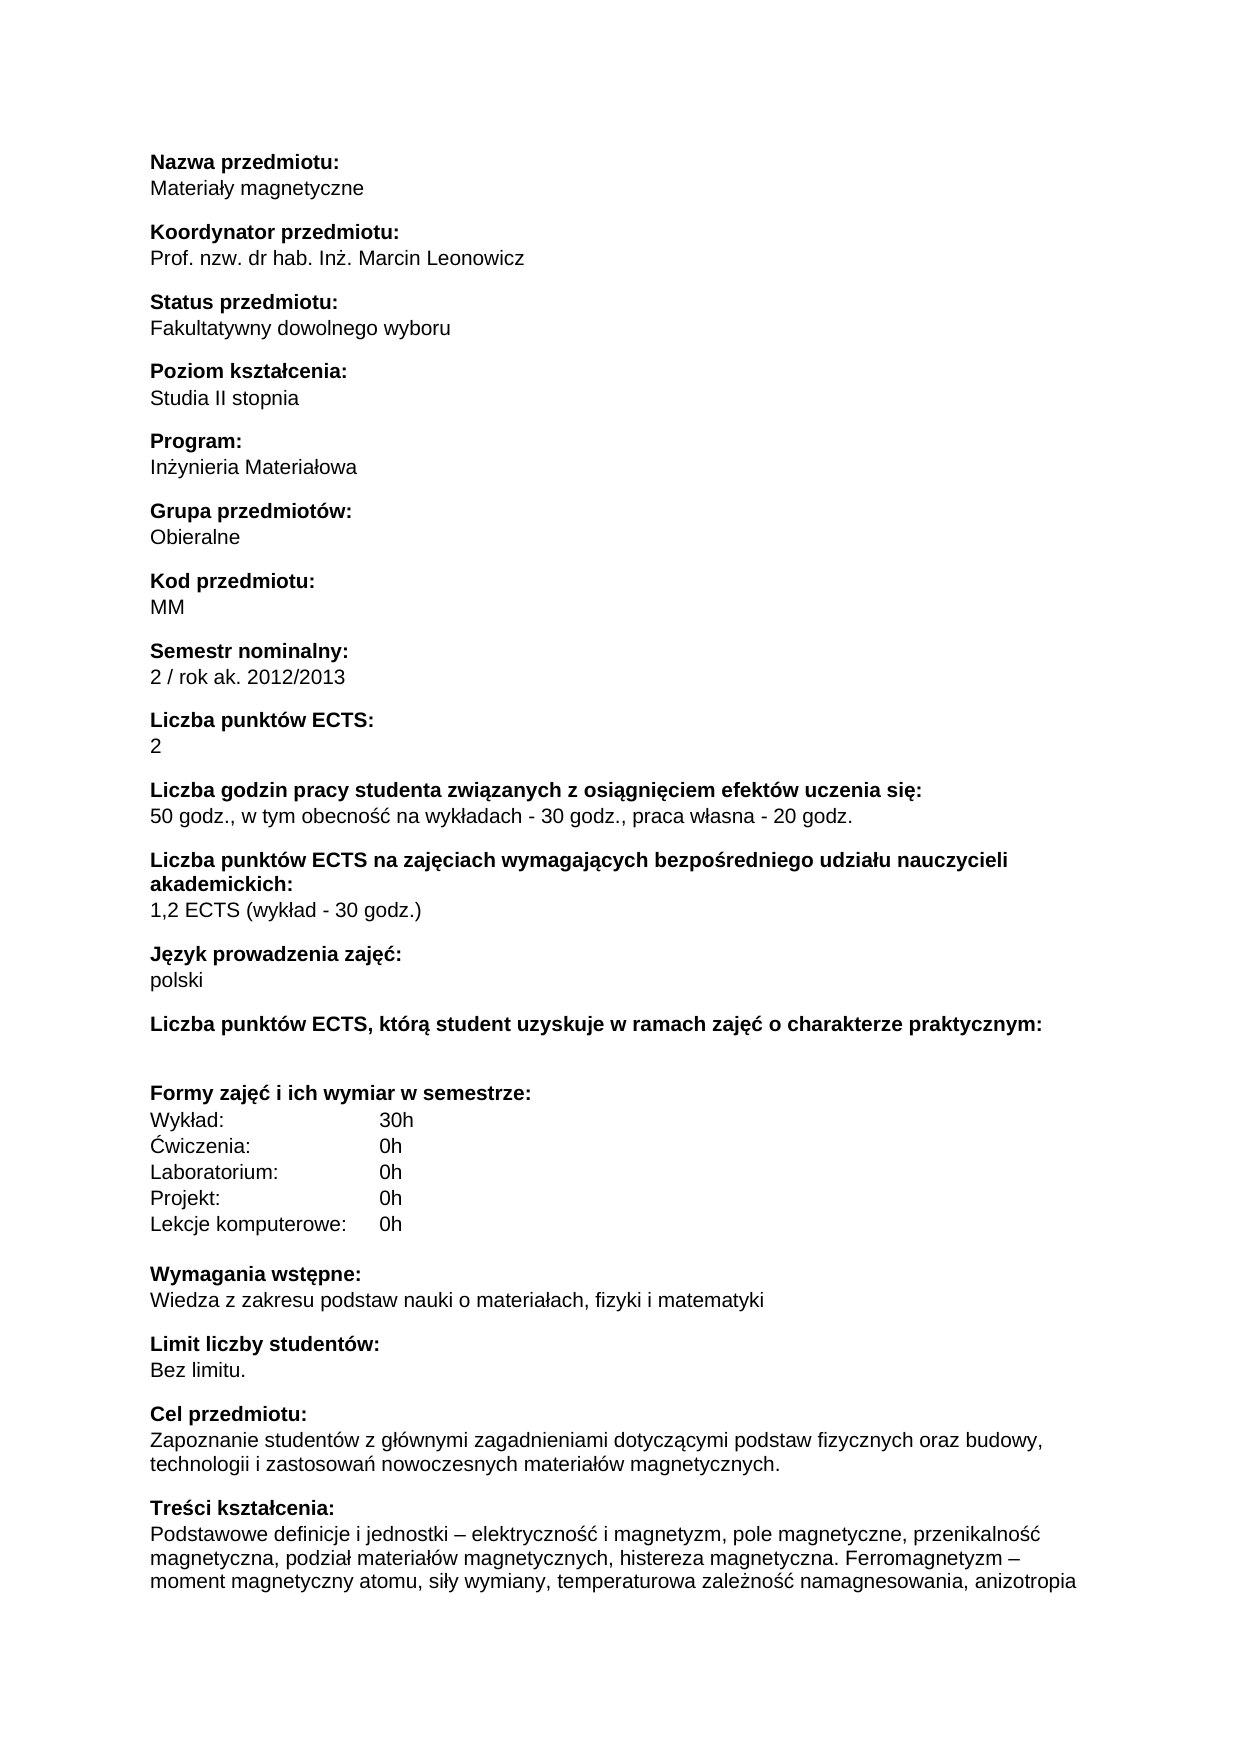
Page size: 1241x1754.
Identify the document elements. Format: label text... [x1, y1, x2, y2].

table_cell 0h [369, 1184, 597, 1210]
table_cell 0h [369, 1132, 597, 1158]
text Zapoznanie studentów z głównymi zagadnieniami dotyczącymi podstaw fizycznych oraz budowy, technologii i zastosowań nowoczesnych materiałów magnetycznych. [150, 1428, 1090, 1476]
table_cell Ćwiczenia: [140, 1134, 367, 1158]
text Wiedza z zakresu podstaw nauki o materiałach, fizyki i matematyki [150, 1288, 1090, 1312]
text Koordynator przedmiotu: [150, 220, 1090, 244]
table_cell Projekt: [140, 1186, 367, 1210]
text Status przedmiotu: [150, 289, 1090, 313]
text Materiały magnetyczne [150, 176, 1090, 200]
text Studia II stopnia [150, 385, 1090, 409]
table_header 30h [369, 1108, 597, 1132]
text 2 [150, 734, 1090, 758]
table_cell 0h [369, 1158, 597, 1184]
text Liczba godzin pracy studenta związanych z osiągnięciem efektów uczenia się: [150, 778, 1090, 802]
text 2 / rok ak. 2012/2013 [150, 664, 1090, 688]
text Treści kształcenia: [150, 1495, 1090, 1519]
table_header Wykład: [140, 1108, 367, 1132]
text polski [150, 968, 1090, 992]
text Semestr nominalny: [150, 638, 1090, 662]
text Liczba punktów ECTS, którą student uzyskuje w ramach zajęć o charakterze praktycznym: [150, 1011, 1090, 1035]
text Poziom kształcenia: [150, 359, 1090, 383]
text Liczba punktów ECTS: [150, 708, 1090, 732]
text Bez limitu. [150, 1358, 1090, 1382]
text Cel przedmiotu: [150, 1402, 1090, 1426]
text Wymagania wstępne: [150, 1262, 1090, 1286]
text Kod przedmiotu: [150, 569, 1090, 593]
table_cell Lekcje komputerowe: [140, 1212, 367, 1236]
text MM [150, 595, 1090, 619]
text Fakultatywny dowolnego wyboru [150, 316, 1090, 339]
text Limit liczby studentów: [150, 1332, 1090, 1356]
text Formy zajęć i ich wymiar w semestrze: [150, 1081, 1090, 1105]
text Grupa przedmiotów: [150, 499, 1090, 523]
text Program: [150, 429, 1090, 453]
text Język prowadzenia zajęć: [150, 942, 1090, 966]
text 50 godz., w tym obecność na wykładach - 30 godz., praca własna - 20 godz. [150, 804, 1090, 828]
table_cell Laboratorium: [140, 1160, 367, 1184]
text Inżynieria Materiałowa [150, 455, 1090, 479]
text Prof. nzw. dr hab. Inż. Marcin Leonowicz [150, 246, 1090, 270]
text Liczba punktów ECTS na zajęciach wymagających bezpośredniego udziału nauczycieli akademickich: [150, 848, 1090, 896]
text 1,2 ECTS (wykład - 30 godz.) [150, 898, 1090, 922]
text Nazwa przedmiotu: [150, 150, 1090, 174]
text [150, 1521, 1090, 1593]
table_cell 0h [369, 1210, 597, 1236]
text Obieralne [150, 525, 1090, 549]
